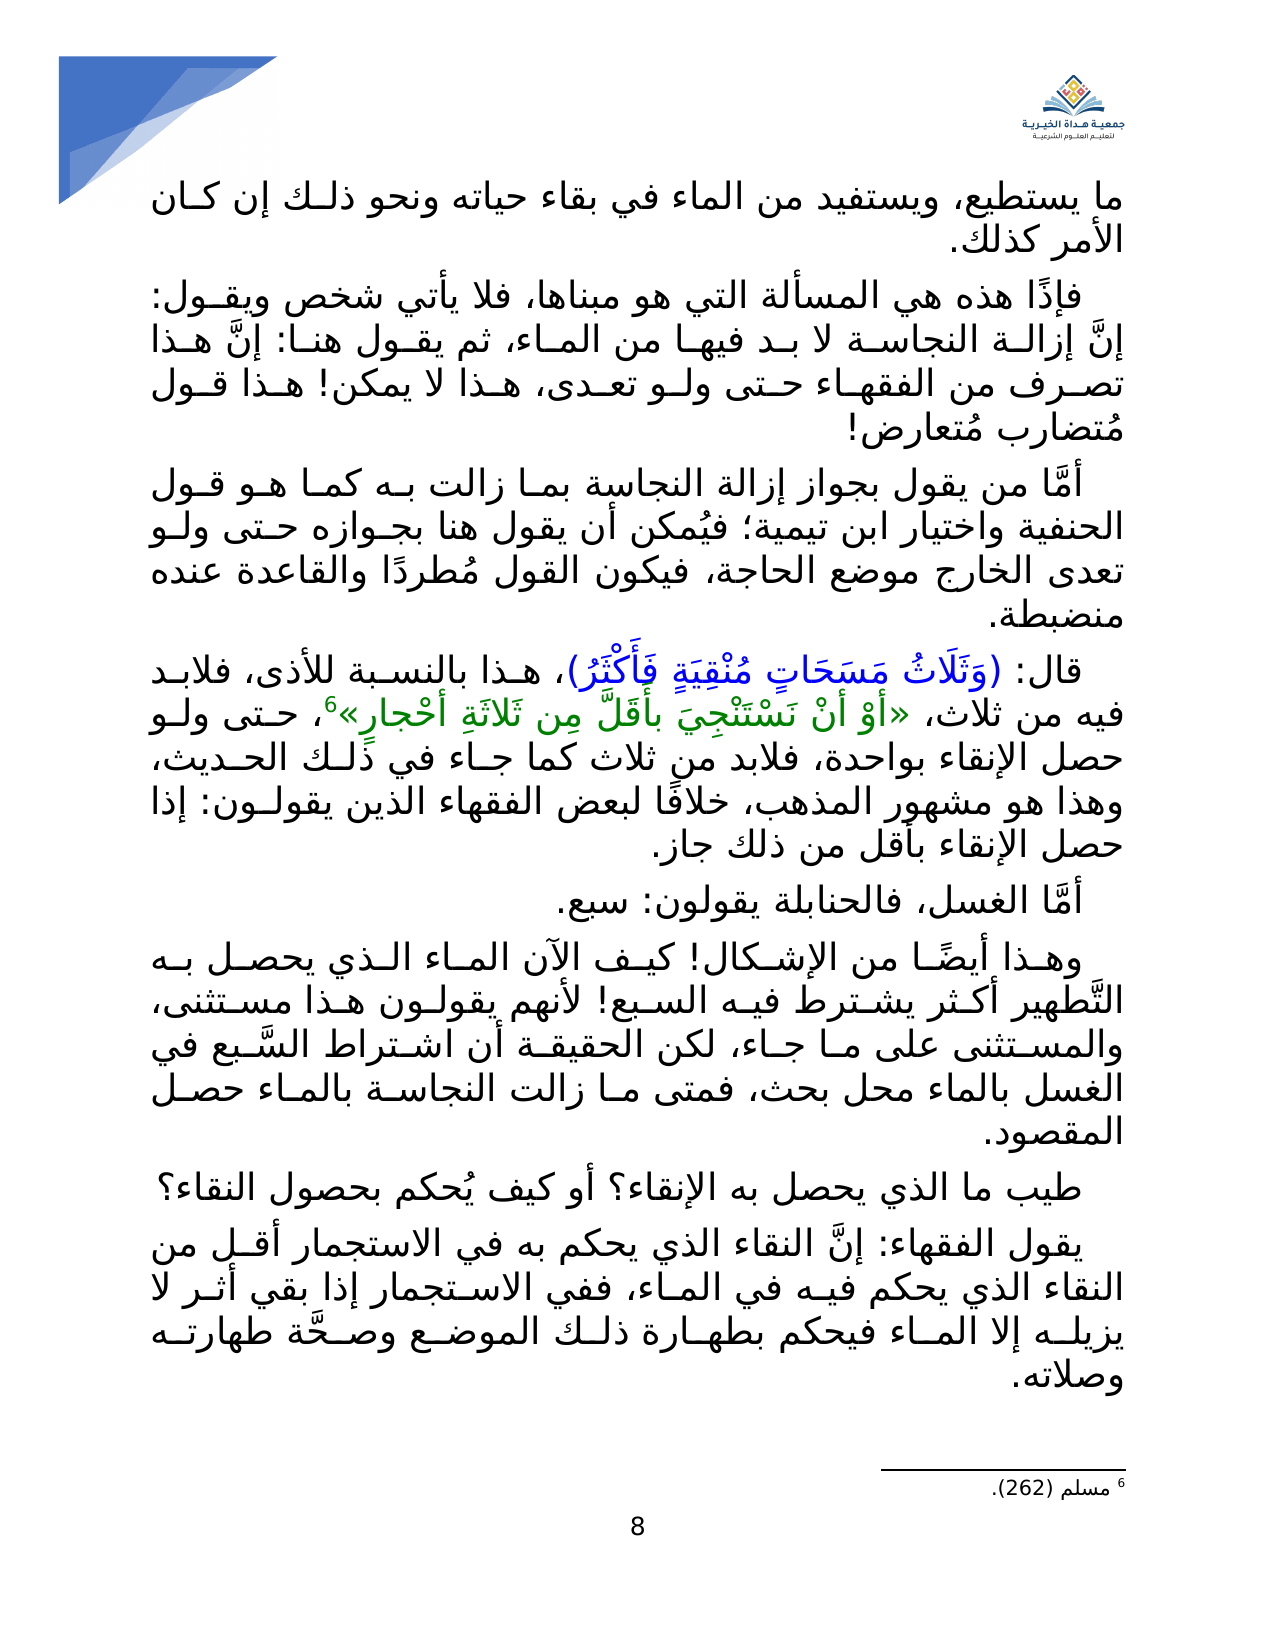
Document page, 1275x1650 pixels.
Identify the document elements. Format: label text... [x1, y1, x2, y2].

picture [1022, 75, 1125, 141]
text قال: (وَثَلَاثُ مَسَحَاتٍ مُنْقِيَةٍ فَأَكْثَرُ)، هذا بالنسبة للأذى، فلابد فيه من ثلاث، «أوْ أنْ نَسْتَنْجِيَ بأَقَلَّ مِن ثَلاثَةِ أحْجارٍ»، حتى ولو حصل الإنقاء بواحدة، فلابد من ثلاث كما جاء في ذلك الحديث، وهذا هو مشهور المذهب، خلافًا لبعض الفقهاء الذين يقولون: إذا حصل الإنقاء بأقل من ذلك جاز. [150, 648, 1125, 867]
text وهذا أيضًا من الإشكال! كيف الآن الماء الذي يحصل به التَّطهير أكثر يشترط فيه السبع! لأنهم يقولون هذا مستثنى، والمستثنى على ما جاء، لكن الحقيقة أن اشتراط السَّبع في الغسل بالماء محل بحث، فمتى ما زالت النجاسة بالماء حصل المقصود. [150, 935, 1125, 1153]
text يقول الفقهاء: إنَّ النقاء الذي يحكم به في الاستجمار أقل من النقاء الذي يحكم فيه في الماء، ففي الاستجمار إذا بقي أثر لا يزيله إلا الماء فيحكم بطهارة ذلك الموضع وصحَّة طهارته وصلاته. [150, 1222, 1125, 1397]
text طيب ما الذي يحصل به الإنقاء؟ أو كيف يُحكم بحصول النقاء؟ [150, 1166, 1125, 1209]
text أمَّا من يقول بجواز إزالة النجاسة بما زالت به كما هو قول الحنفية واختيار ابن تيمية؛ فيُمكن أن يقول هنا بجوازه حتى ولو تعدى الخارج موضع الحاجة، فيكون القول مُطردًا والقاعدة عنده منضبطة. [150, 461, 1125, 636]
picture [69, 68, 279, 206]
text فإذًا هذه هي المسألة التي هو مبناها، فلا يأتي شخص ويقول: إنَّ إزالة النجاسة لا بد فيها من الماء، ثم يقول هنا: إنَّ هذا تصرف من الفقهاء حتى ولو تعدى، هذا لا يمكن! هذا قول مُتضارب مُتعارض! [150, 274, 1125, 449]
text أمَّا الغسل، فالحنابلة يقولون: سبع. [150, 879, 1125, 923]
